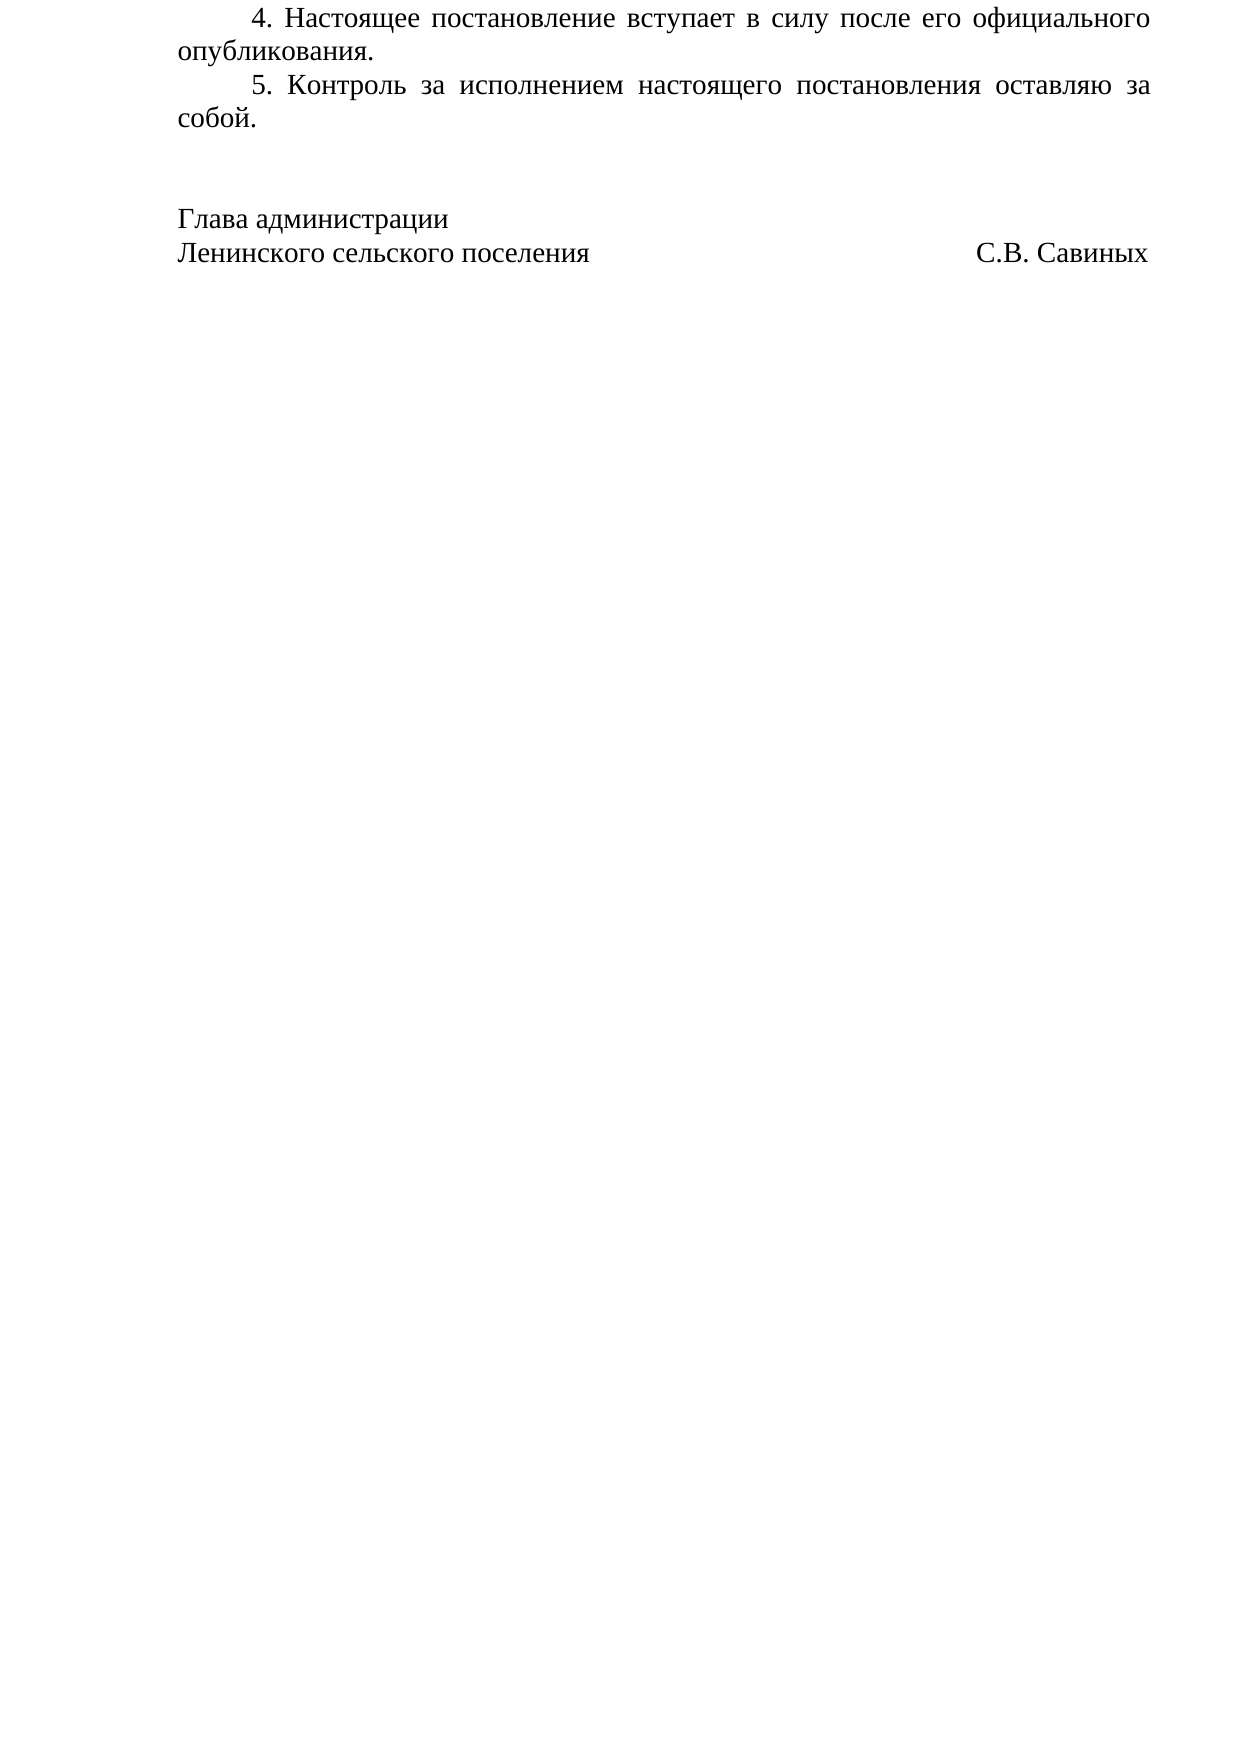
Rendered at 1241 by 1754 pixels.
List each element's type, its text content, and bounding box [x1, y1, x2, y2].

text Глава администрации [177, 201, 1152, 235]
text Ленинского сельского поселения С.В. Савиных [177, 235, 1152, 268]
text 4. Настоящее постановление вступает в силу после его официального опубликования. [177, 0, 1152, 67]
text 5. Контроль за исполнением настоящего постановления оставляю за собой. [177, 67, 1152, 134]
